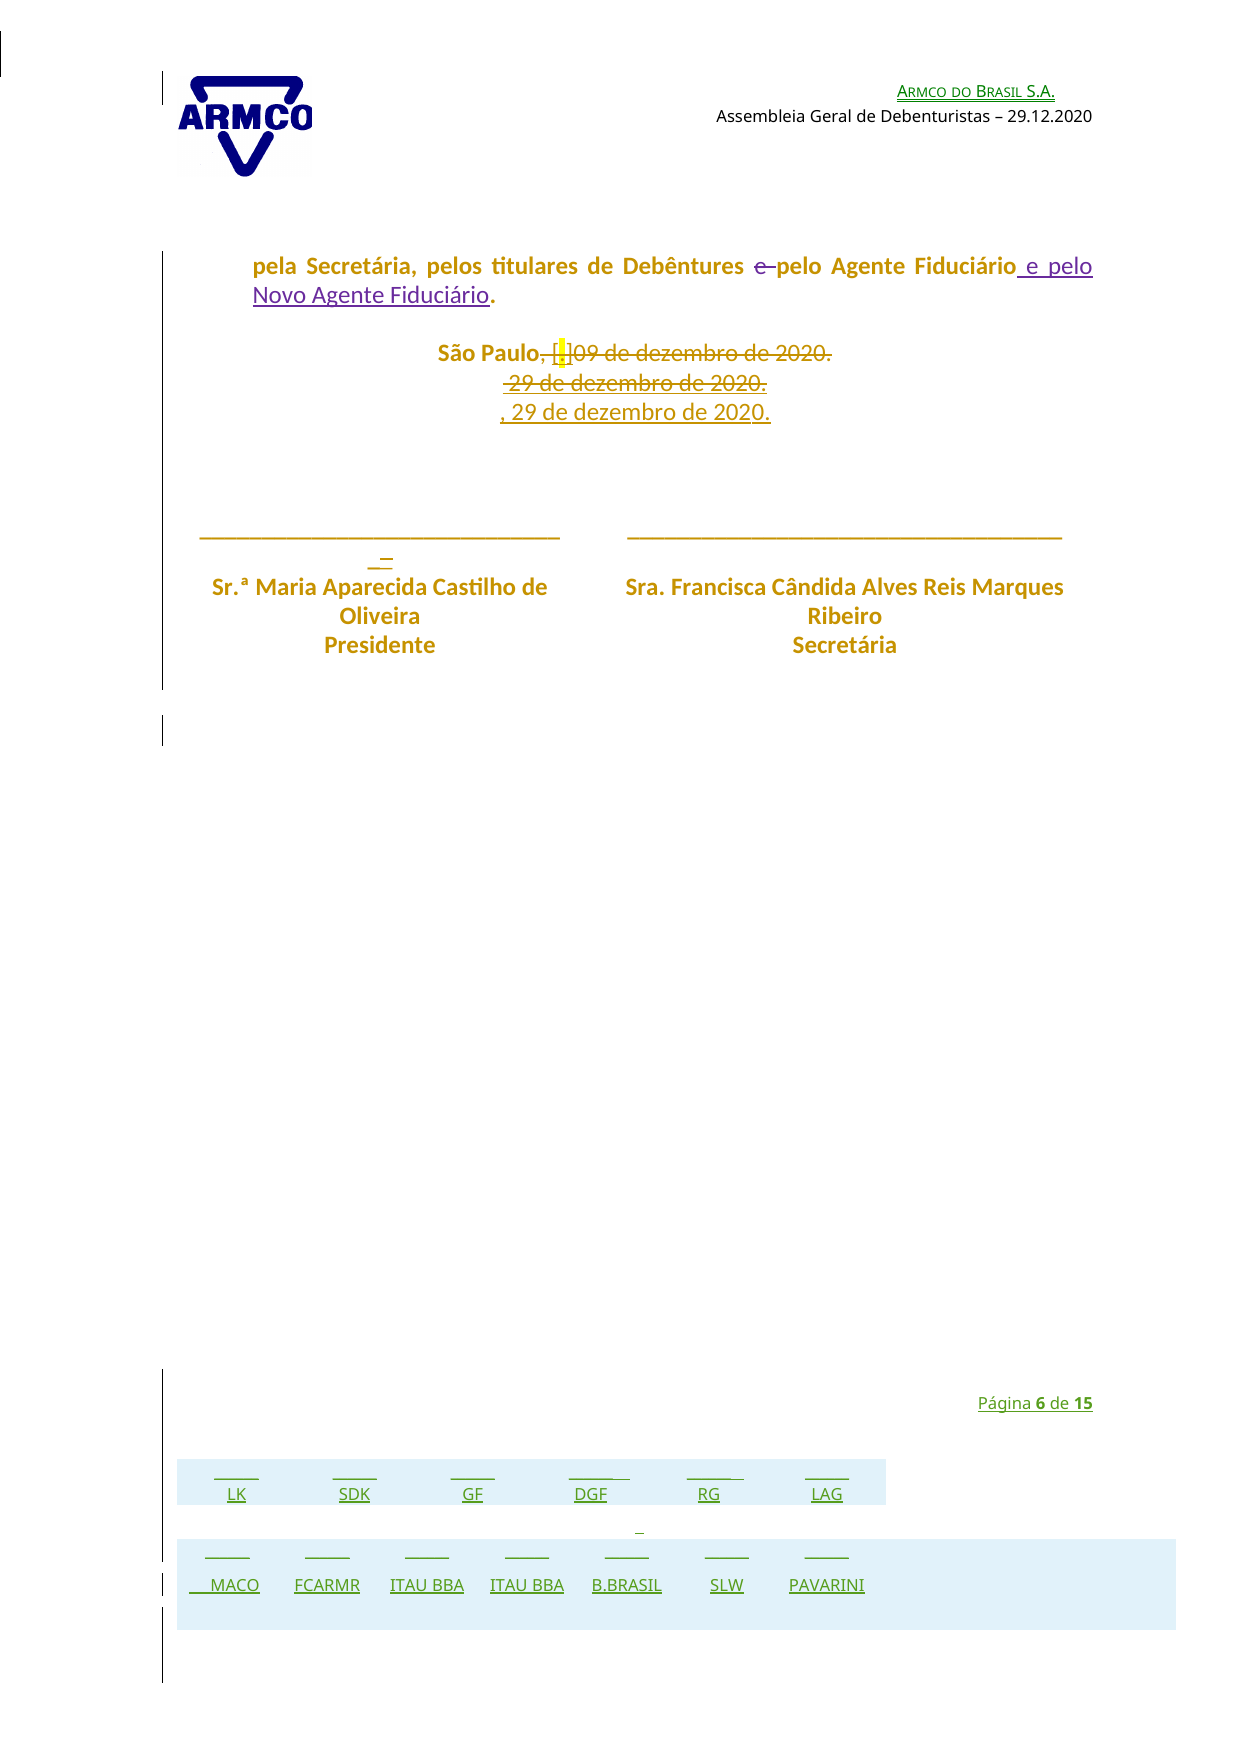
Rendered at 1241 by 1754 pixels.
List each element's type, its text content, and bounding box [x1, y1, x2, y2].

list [215, 251, 1092, 309]
table_header ___________________________________ [587, 514, 1107, 572]
table_cell Sra. Francisca Cândida Alves Reis Marques Ribeiro Secretária [587, 572, 1107, 659]
table_header ______________________________ [177, 514, 587, 572]
text São Paulo [177, 338, 559, 368]
text São Paulo [565, 338, 1092, 368]
table_cell Sr.ª Maria Aparecida Castilho de Oliveira Presidente [177, 572, 587, 659]
